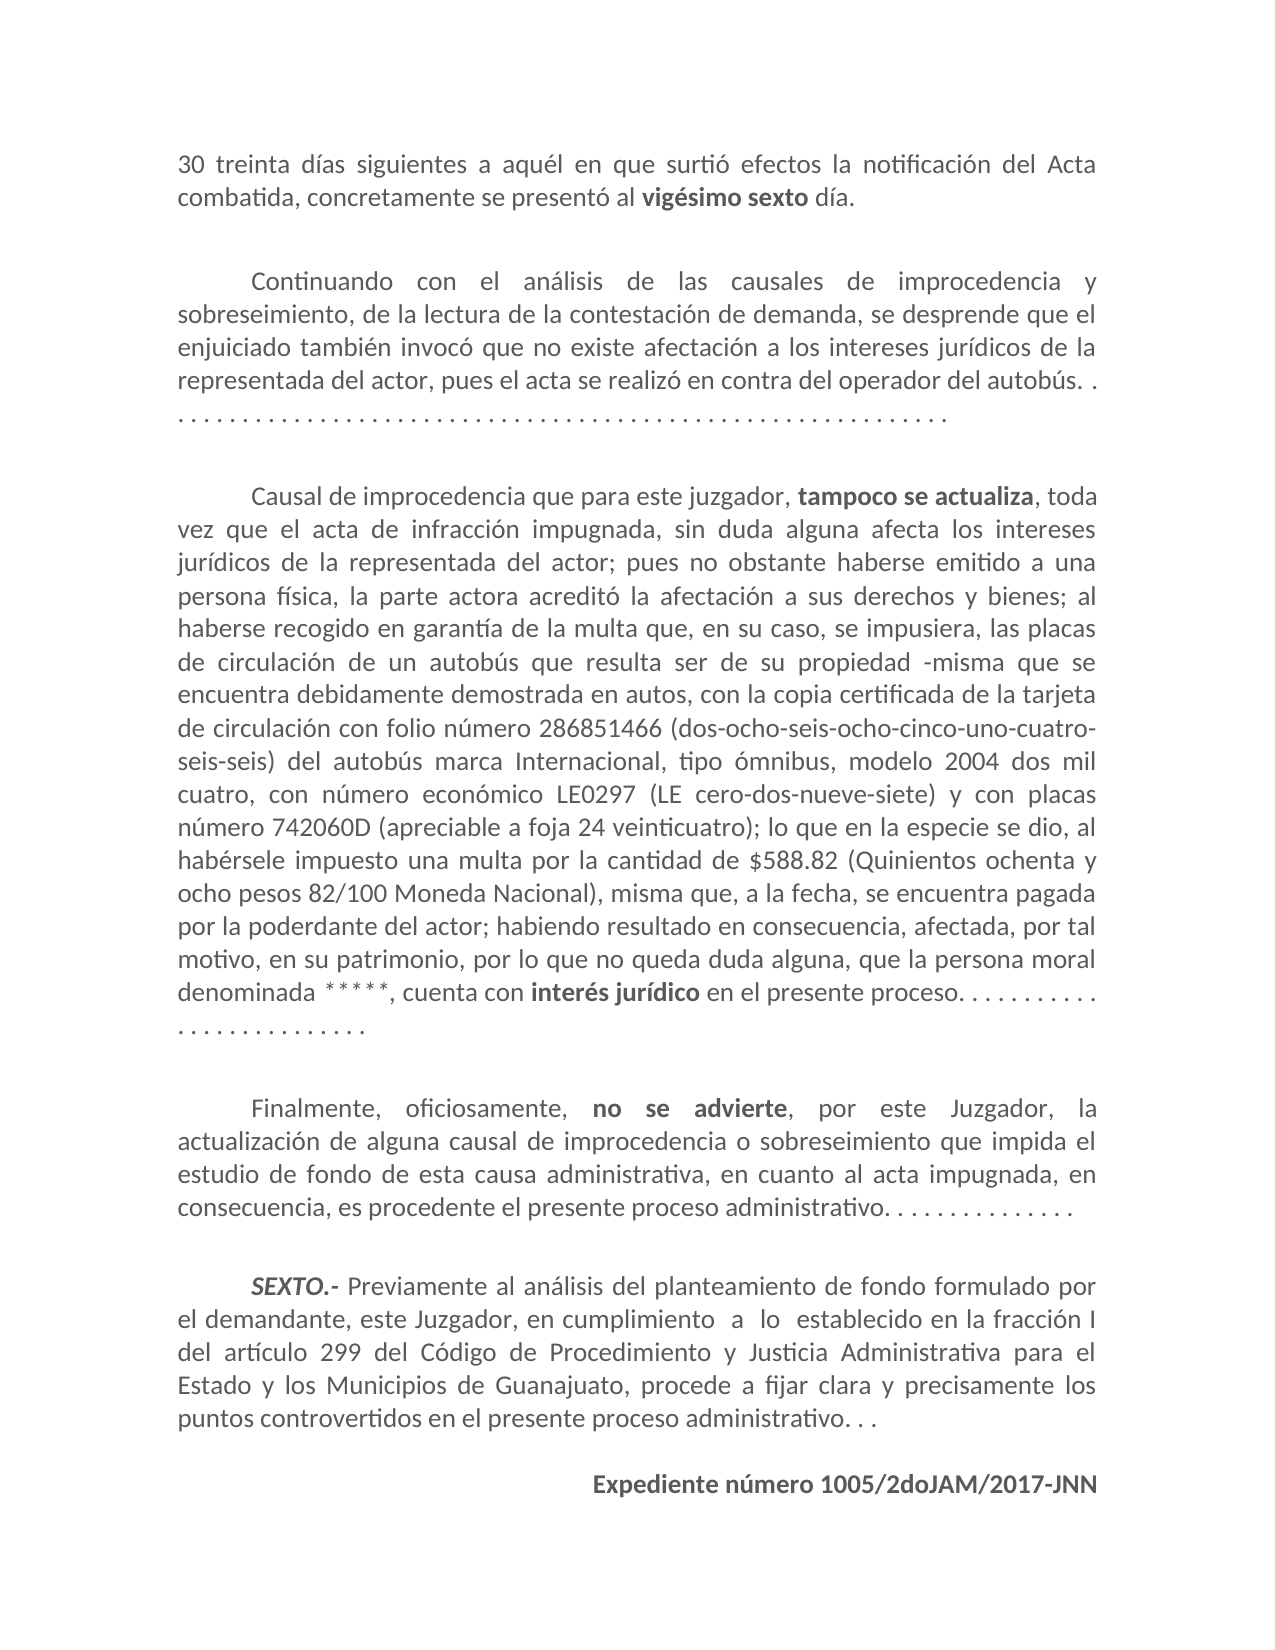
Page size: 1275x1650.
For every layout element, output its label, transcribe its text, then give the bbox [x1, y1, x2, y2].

text Continuando con el análisis de las causales de improcedencia y sobreseimiento, de la lectura de la contestación de demanda, se desprende que el enjuiciado también invocó que no existe afectación a los intereses jurídicos de la representada del actor, pues el acta se realizó en contra del operador del autobús. . . . . . . . . . . . . . . . . . . . . . . . . . . . . . . . . . . . . . . . . . . . . . . . . . . . . . . . . . . . . . [177, 264, 1098, 429]
text SEXTO.- Previamente al análisis del planteamiento de fondo formulado por el demandante, este Juzgador, en cumplimiento a lo establecido en la fracción I del artículo 299 del Código de Procedimiento y Justicia Administrativa para el Estado y los Municipios de Guanajuato, procede a fijar clara y precisamente los puntos controvertidos en el presente proceso administrativo. . . [177, 1269, 1098, 1434]
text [177, 148, 1098, 214]
text Finalmente, oficiosamente, no se advierte, por este Juzgador, la actualización de alguna causal de improcedencia o sobreseimiento que impida el estudio de fondo de esta causa administrativa, en cuanto al acta impugnada, en consecuencia, es procedente el presente proceso administrativo. . . . . . . . . . . . . . . [177, 1091, 1098, 1223]
text Expediente número 1005/2doJAM/2017-JNN [177, 1467, 1098, 1500]
text Causal de improcedencia que para este juzgador, tampoco se actualiza, toda vez que el acta de infracción impugnada, sin duda alguna afecta los intereses jurídicos de la representada del actor; pues no obstante haberse emitido a una persona física, la parte actora acreditó la afectación a sus derechos y bienes; al haberse recogido en garantía de la multa que, en su caso, se impusiera, las placas de circulación de un autobús que resulta ser de su propiedad -misma que se encuentra debidamente demostrada en autos, con la copia certificada de la tarjeta de circulación con folio número 286851466 (dos-ocho-seis-ocho-cinco-uno-cuatro-seis-seis) del autobús marca Internacional, tipo ómnibus, modelo 2004 dos mil cuatro, con número económico LE0297 (LE cero-dos-nueve-siete) y con placas número 742060D (apreciable a foja 24 veinticuatro); lo que en la especie se dio, al habérsele impuesto una multa por la cantidad de $588.82 (Quinientos ochenta y ocho pesos 82/100 Moneda Nacional), misma que, a la fecha, se encuentra pagada por la poderdante del actor; habiendo resultado en consecuencia, afectada, por tal motivo, en su patrimonio, por lo que no queda duda alguna, que la persona moral denominada *****, cuenta con interés jurídico en el presente proceso. . . . . . . . . . . . . . . . . . . . . . . . . . [177, 479, 1098, 1041]
